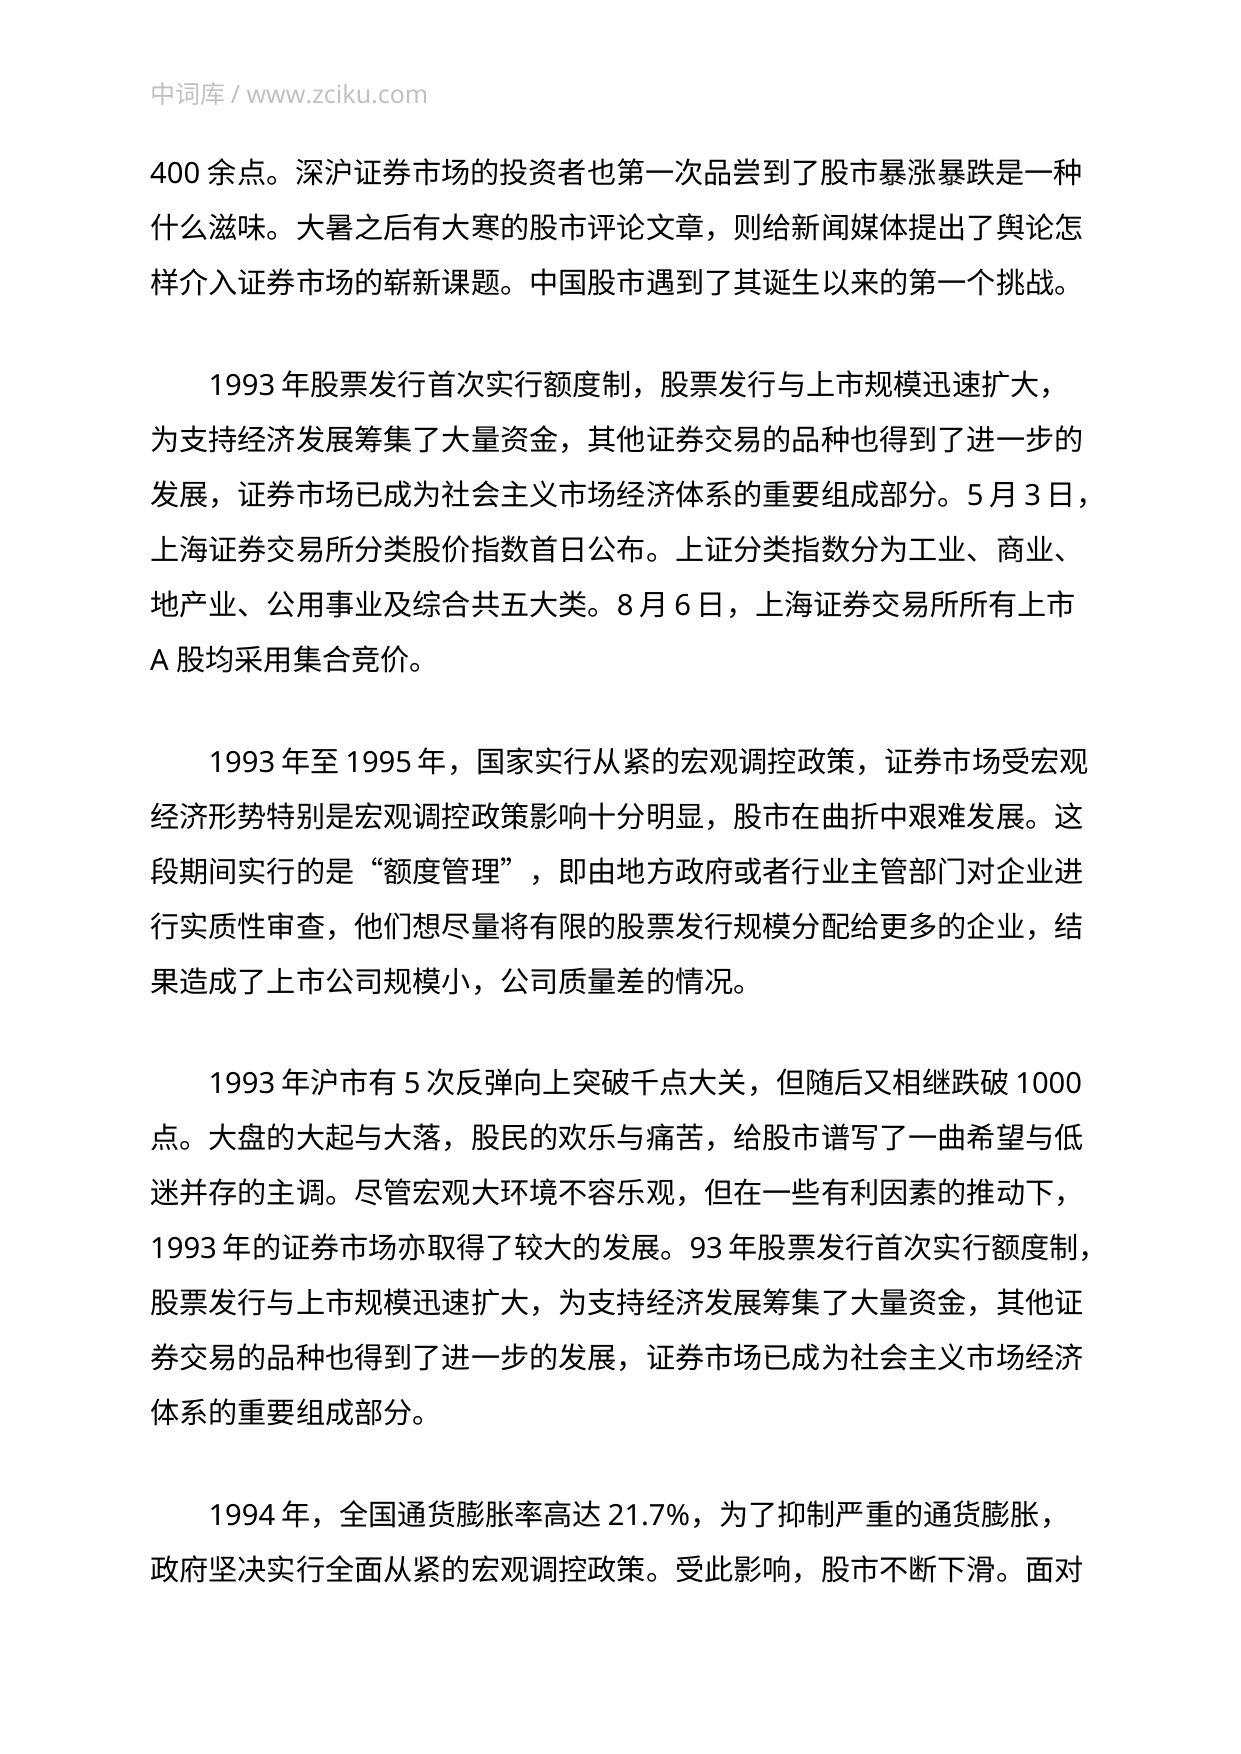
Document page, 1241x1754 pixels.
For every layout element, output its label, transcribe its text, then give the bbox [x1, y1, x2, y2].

text 1993年股票发行首次实行额度制，股票发行与上市规模迅速扩大，为支持经济发展筹集了大量资金，其他证券交易的品种也得到了进一步的发展，证券市场已成为社会主义市场经济体系的重要组成部分。5月3日，上海证券交易所分类股价指数首日公布。上证分类指数分为工业、商业、地产业、公用事业及综合共五大类。8月6日，上海证券交易所所有上市A 股均采用集合竞价。 [150, 362, 1090, 679]
text 1993年至1995年，国家实行从紧的宏观调控政策，证券市场受宏观经济形势特别是宏观调控政策影响十分明显，股市在曲折中艰难发展。这段期间实行的是“额度管理”，即由地方政府或者行业主管部门对企业进行实质性审查，他们想尽量将有限的股票发行规模分配给更多的企业，结果造成了上市公司规模小，公司质量差的情况。 [150, 738, 1090, 1000]
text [150, 150, 1090, 302]
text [150, 1491, 1090, 1588]
text 1993年沪市有5次反弹向上突破千点大关，但随后又相继跌破1000点。大盘的大起与大落，股民的欢乐与痛苦，给股市谱写了一曲希望与低迷并存的主调。尽管宏观大环境不容乐观，但在一些有利因素的推动下，1993年的证券市场亦取得了较大的发展。93年股票发行首次实行额度制，股票发行与上市规模迅速扩大，为支持经济发展筹集了大量资金，其他证券交易的品种也得到了进一步的发展，证券市场已成为社会主义市场经济体系的重要组成部分。 [150, 1060, 1090, 1432]
